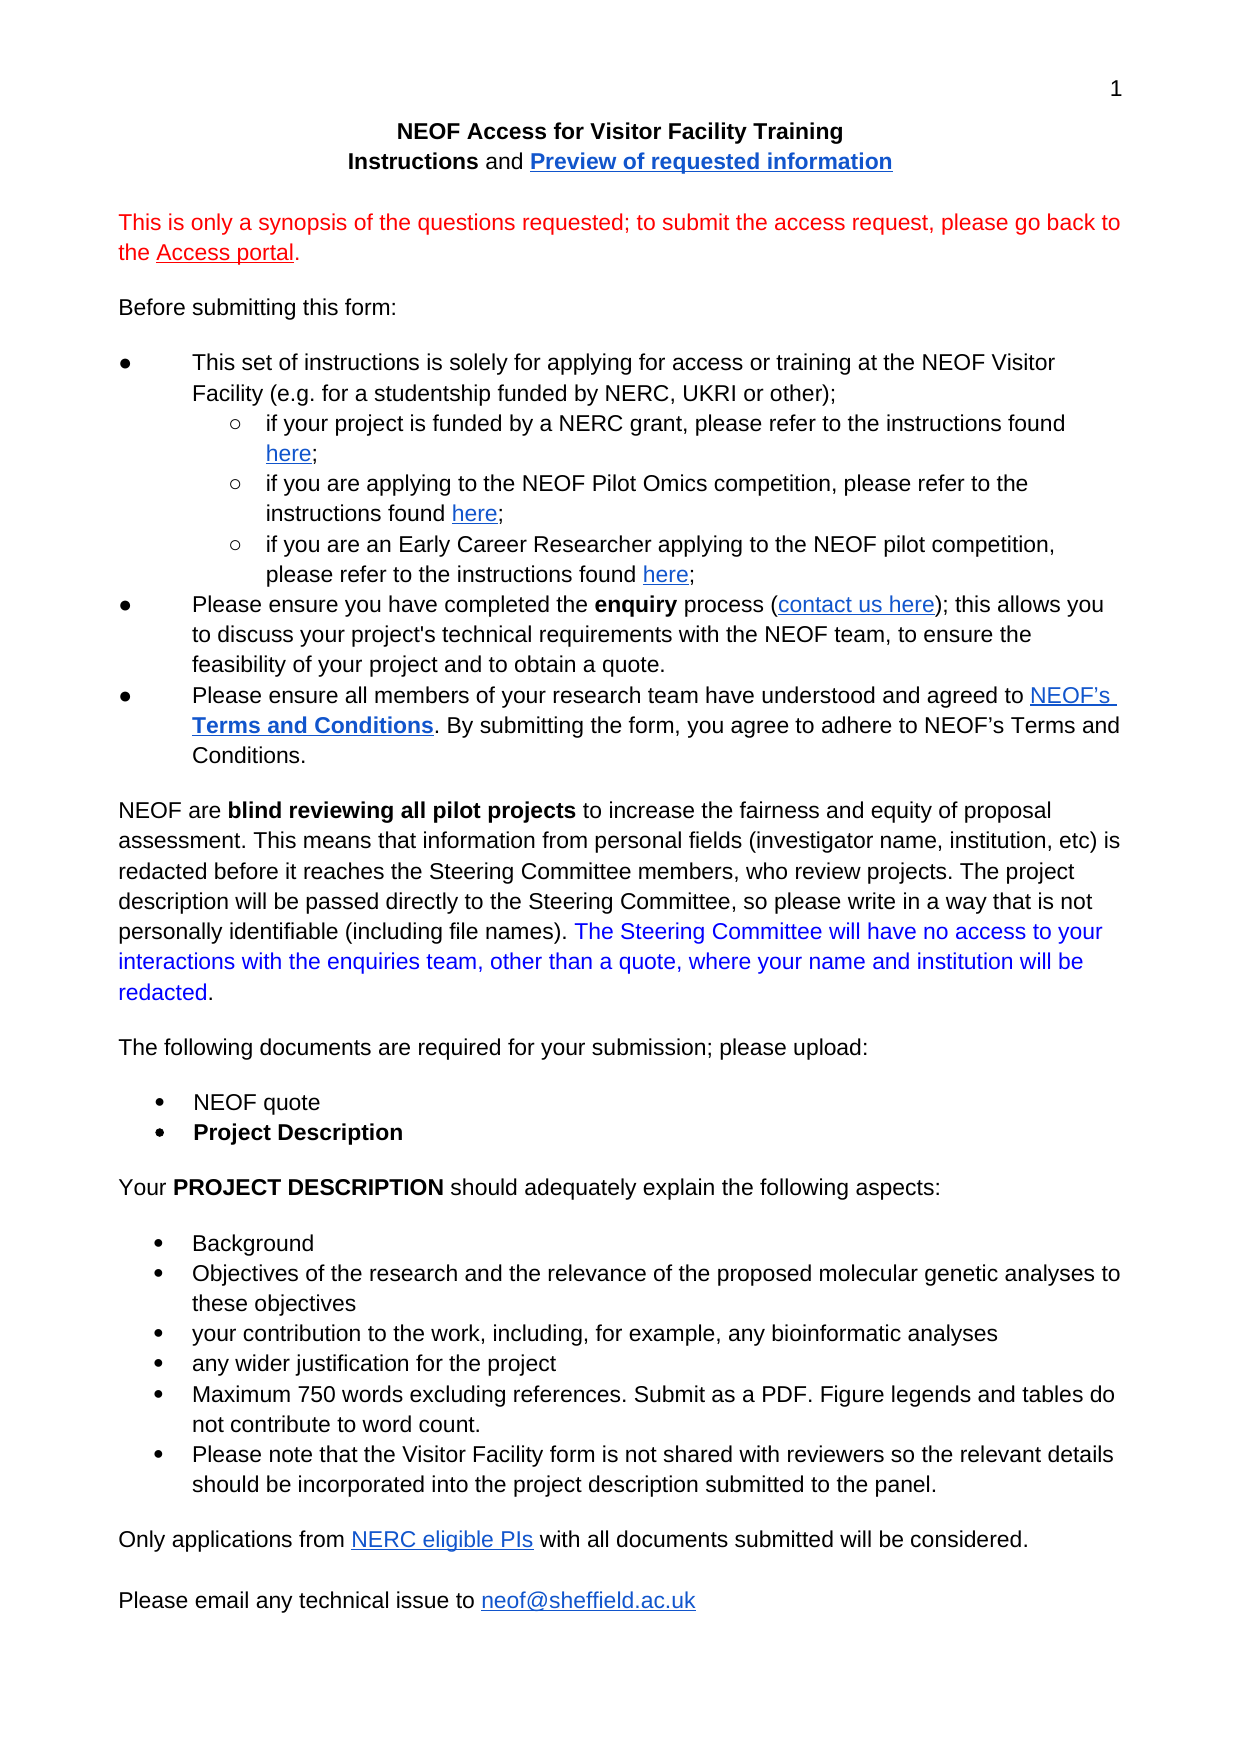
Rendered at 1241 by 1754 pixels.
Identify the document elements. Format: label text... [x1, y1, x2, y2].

list Please ensure you have completed the enquiry process (contact us here); this allows you to discuss your project's technical requirements with the NEOF team, to ensure the feasibility of your project and to obtain a quote. [118, 591, 1122, 678]
list NEOF quote [156, 1089, 1122, 1115]
text Instructions and Preview of requested information [118, 148, 1122, 174]
list if you are applying to the NEOF Pilot Omics competition, please refer to the instructions found here; [228, 470, 1122, 527]
text Before submitting this form: [118, 294, 1122, 320]
text This is only a synopsis of the questions requested; to submit the access request, please go back to the Access portal. [118, 209, 1122, 265]
list if your project is funded by a NERC grant, please refer to the instructions found here; [228, 410, 1122, 466]
list Please ensure all members of your research team have understood and agreed to NEOF’s Terms and Conditions. By submitting the form, you agree to adhere to NEOF’s Terms and Conditions. [118, 682, 1122, 768]
list Maximum 750 words excluding references. Submit as a PDF. Figure legends and tables do not contribute to word count. [154, 1381, 1122, 1437]
text Only applications from NERC eligible PIs with all documents submitted will be considered. Please email any technical issue to neof@sheffield.ac.uk [118, 1526, 1122, 1613]
list Please note that the Visitor Facility form is not shared with reviewers so the relevant details should be incorporated into the project description submitted to the panel. [154, 1441, 1122, 1497]
list your contribution to the work, including, for example, any bioinformatic analyses [154, 1320, 1122, 1346]
list Project Description [156, 1119, 1122, 1145]
text The following documents are required for your submission; please upload: [118, 1034, 1122, 1060]
list This set of instructions is solely for applying for access or training at the NEOF Visitor Facility (e.g. for a studentship funded by NERC, UKRI or other); [118, 349, 1122, 406]
text Your PROJECT DESCRIPTION should adequately explain the following aspects: [118, 1174, 1122, 1201]
list Background [154, 1229, 1122, 1256]
text NEOF are blind reviewing all pilot projects to increase the fairness and equity of proposal assessment. This means that information from personal fields (investigator name, institution, etc) is redacted before it reaches the Steering Committee members, who review projects. The project description will be passed directly to the Steering Committee, so please write in a way that is not personally identifiable (including file names). The Steering Committee will have no access to your interactions with the enquiries team, other than a quote, where your name and institution will be redacted. [118, 797, 1122, 1005]
list if you are an Early Career Researcher applying to the NEOF pilot competition, please refer to the instructions found here; [228, 531, 1122, 587]
list Objectives of the research and the relevance of the proposed molecular genetic analyses to these objectives [154, 1260, 1122, 1316]
list any wider justification for the project [154, 1350, 1122, 1377]
text NEOF Access for Visitor Facility Training [118, 118, 1122, 144]
